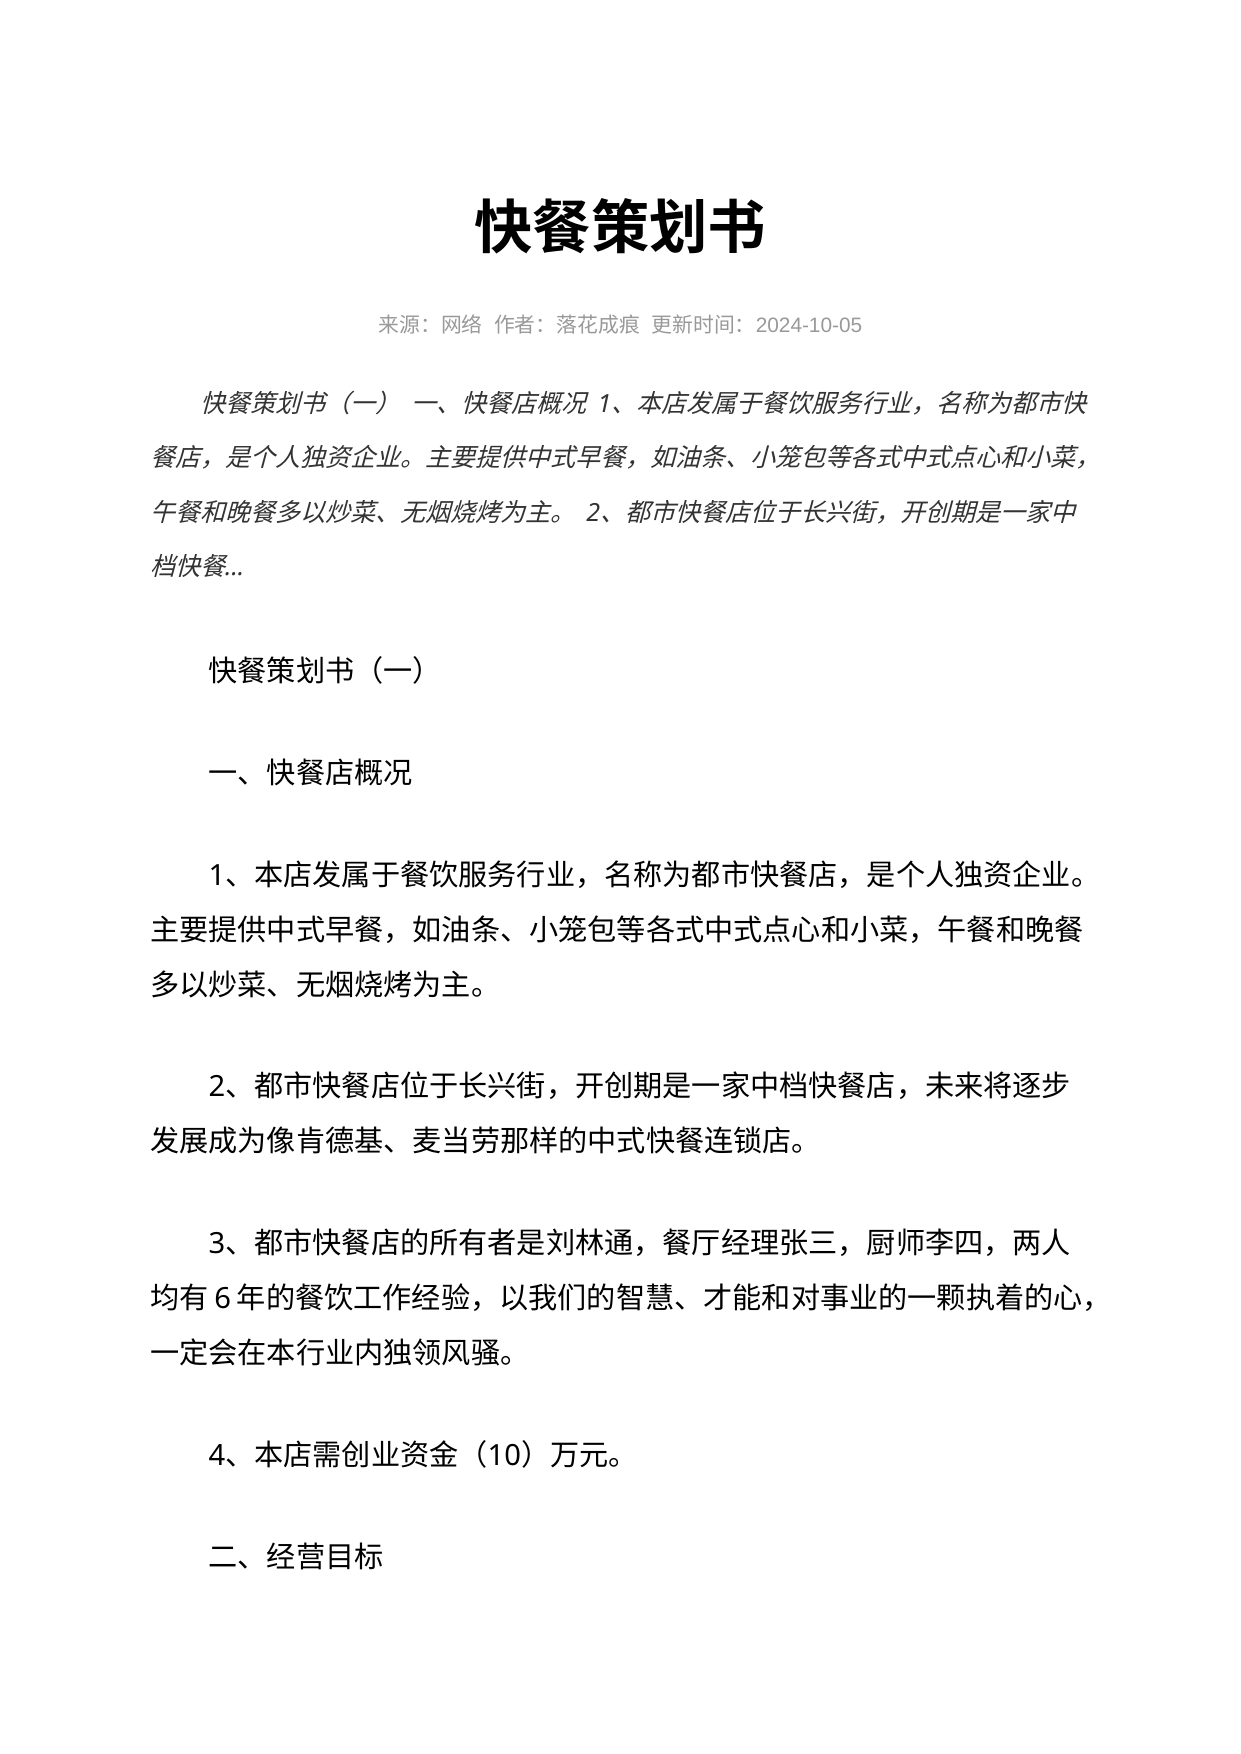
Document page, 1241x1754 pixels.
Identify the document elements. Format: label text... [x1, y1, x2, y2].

text 2、都市快餐店位于长兴街，开创期是一家中档快餐店，未来将逐步发展成为像肯德基、麦当劳那样的中式快餐连锁店。 [150, 1063, 1090, 1160]
text 1、本店发属于餐饮服务行业，名称为都市快餐店，是个人独资企业。主要提供中式早餐，如油条、小笼包等各式中式点心和小菜，午餐和晚餐多以炒菜、无烟烧烤为主。 [150, 851, 1090, 1003]
text 4、本店需创业资金（10）万元。 [150, 1432, 1090, 1474]
text 二、经营目标 [150, 1533, 1090, 1576]
subtitle 快餐策划书 [150, 181, 1090, 266]
text 快餐策划书（一） [150, 648, 1090, 690]
text 一、快餐店概况 [150, 749, 1090, 792]
text 来源：网络 作者：落花成痕 更新时间：2024-10-05 [150, 313, 1090, 337]
text 3、都市快餐店的所有者是刘林通，餐厅经理张三，厨师李四，两人均有6年的餐饮工作经验，以我们的智慧、才能和对事业的一颗执着的心，一定会在本行业内独领风骚。 [150, 1220, 1090, 1372]
text 快餐策划书（一） 一、快餐店概况 1、本店发属于餐饮服务行业，名称为都市快餐店，是个人独资企业。主要提供中式早餐，如油条、小笼包等各式中式点心和小菜，午餐和晚餐多以炒菜、无烟烧烤为主。 2、都市快餐店位于长兴街，开创期是一家中档快餐... [150, 383, 1090, 583]
